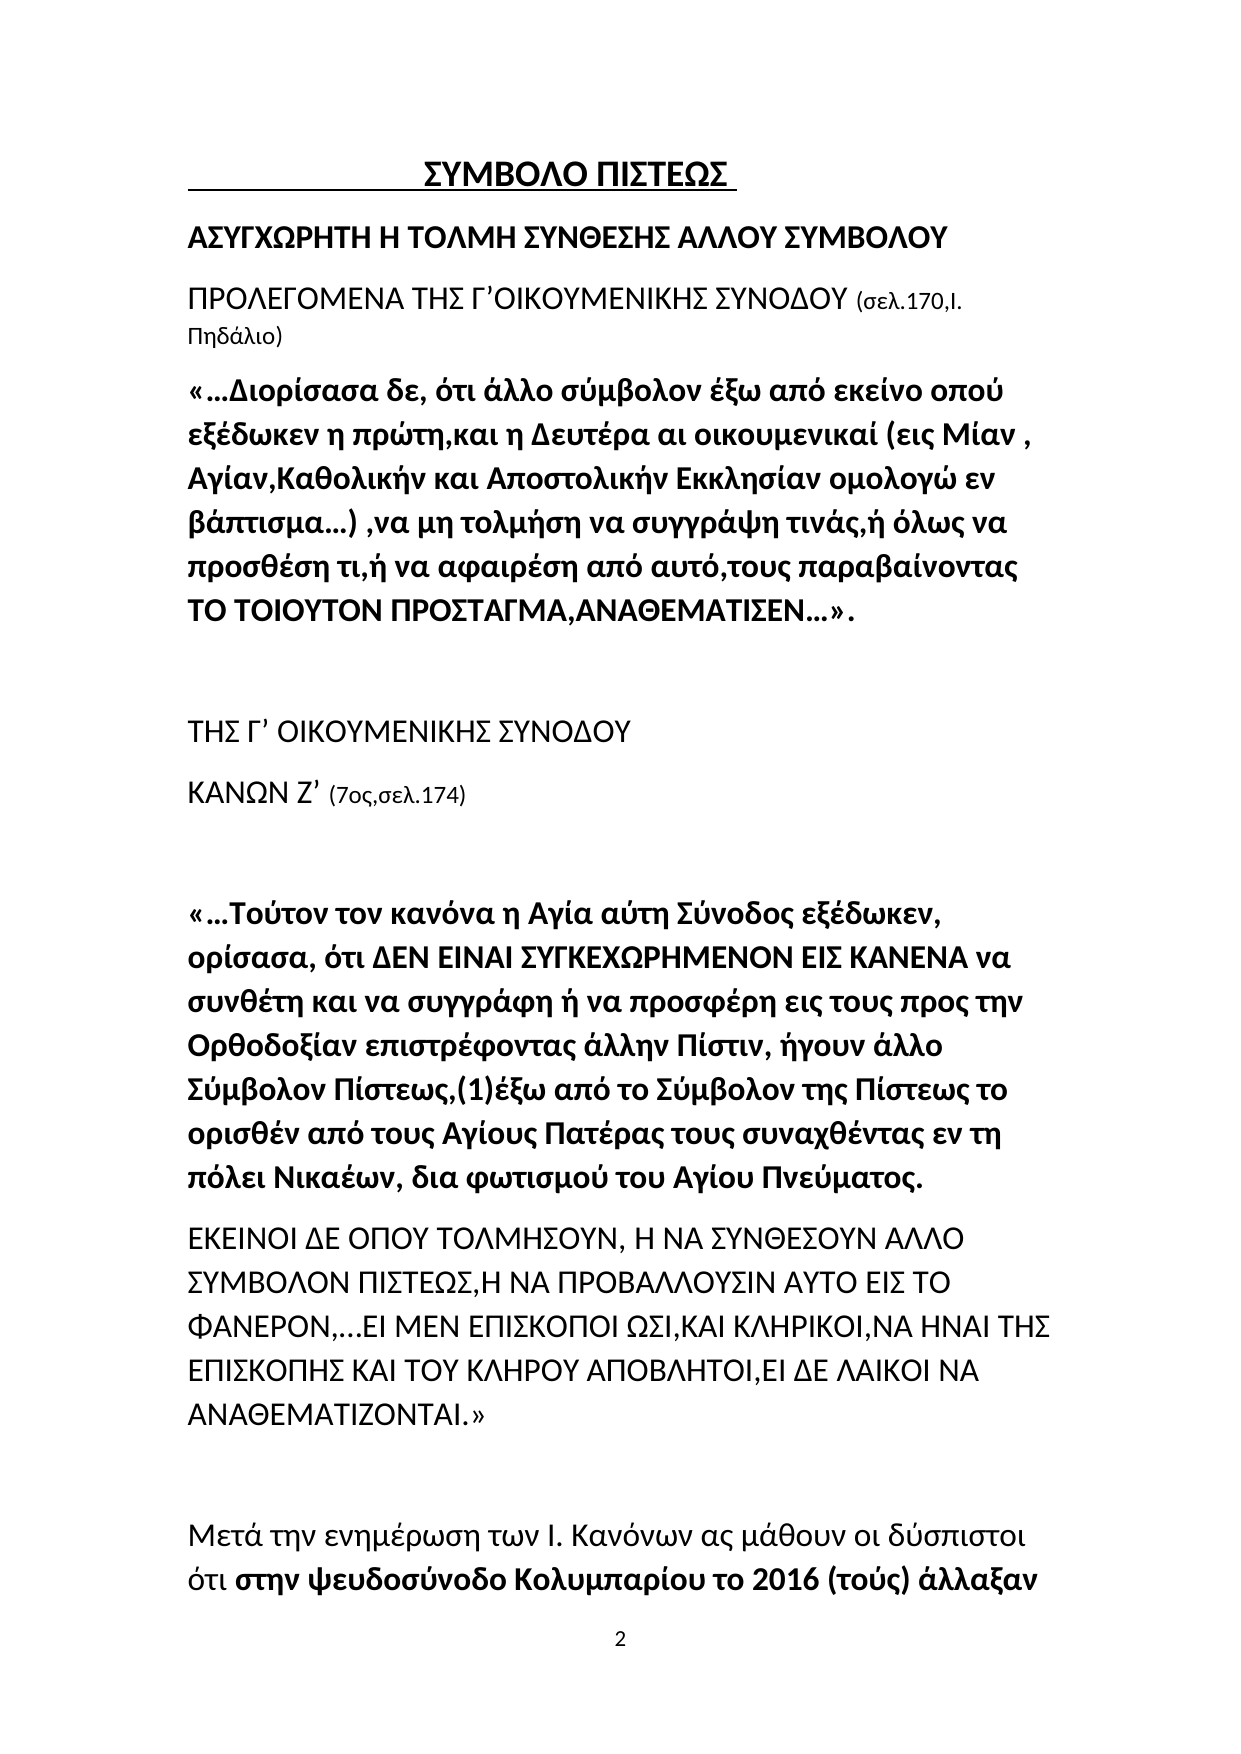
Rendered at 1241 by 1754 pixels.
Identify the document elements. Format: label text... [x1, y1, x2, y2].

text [187, 1514, 1053, 1598]
text «…Τούτον τον κανόνα η Αγία αύτη Σύνοδος εξέδωκεν, ορίσασα, ότι ΔΕΝ ΕΙΝΑΙ ΣΥΓΚΕΧΩΡΗΜΕΝΟΝ ΕΙΣ ΚΑΝΕΝΑ να συνθέτη και να συγγράφη ή να προσφέρη εις τους προς την Ορθοδοξίαν επιστρέφοντας άλλην Πίστιν, ήγουν άλλο Σύμβολον Πίστεως,(1)έξω από το Σύμβολον της Πίστεως το ορισθέν από τους Αγίους Πατέρας τους συναχθέντας εν τη πόλει Νικαέων, δια φωτισμού του Αγίου Πνεύματος. [187, 892, 1053, 1197]
text ΣΥΜΒΟΛΟ ΠΙΣΤΕΩΣ [187, 150, 1053, 196]
text ΚΑΝΩΝ Ζ’ (7ος,σελ.174) [187, 771, 1053, 812]
text «…Διορίσασα δε, ότι άλλο σύμβολον έξω από εκείνο οπού εξέδωκεν η πρώτη,και η Δευτέρα αι οικουμενικαί (εις Μίαν , Αγίαν,Καθολικήν και Αποστολικήν Εκκλησίαν ομολογώ εν βάπτισμα…) ,να μη τολμήση να συγγράψη τινάς,ή όλως να προσθέση τι,ή να αφαιρέση από αυτό,τους παραβαίνοντας ΤΟ ΤΟΙΟΥΤΟΝ ΠΡΟΣΤΑΓΜΑ,ΑΝΑΘΕΜΑΤΙΣΕΝ…». [187, 369, 1053, 630]
text ΕΚΕΙΝΟΙ ΔΕ ΟΠΟΥ ΤΟΛΜΗΣΟΥΝ, Ή ΝΑ ΣΥΝΘΕΣΟΥΝ ΑΛΛΟ ΣΥΜΒΟΛΟΝ ΠΙΣΤΕΩΣ,Ή ΝΑ ΠΡΟΒΑΛΛΟΥΣΙΝ ΑΥΤΟ ΕΙΣ ΤΟ ΦΑΝΕΡΟΝ,…ΕΙ ΜΕΝ ΕΠΙΣΚΟΠΟΙ ΩΣΙ,ΚΑΙ ΚΛΗΡΙΚΟΙ,ΝΑ ΗΝΑΙ ΤΗΣ ΕΠΙΣΚΟΠΗΣ ΚΑΙ ΤΟΥ ΚΛΗΡΟΥ ΑΠΟΒΛΗΤΟΙ,ΕΙ ΔΕ ΛΑΙΚΟΙ ΝΑ ΑΝΑΘΕΜΑΤΙΖΟΝΤΑΙ.» [187, 1217, 1053, 1433]
text ΑΣΥΓΧΩΡΗΤΗ Η ΤΟΛΜΗ ΣΥΝΘΕΣΗΣ ΑΛΛΟΥ ΣΥΜΒΟΛΟΥ [187, 216, 1053, 257]
text ΠΡΟΛΕΓΟΜΕΝΑ ΤΗΣ Γ’ΟΙΚΟΥΜΕΝΙΚΗΣ ΣΥΝΟΔΟΥ (σελ.170,Ι. Πηδάλιο) [187, 277, 1053, 350]
text ΤΗΣ Γ’ ΟΙΚΟΥΜΕΝΙΚΗΣ ΣΥΝΟΔΟΥ [187, 711, 1053, 751]
